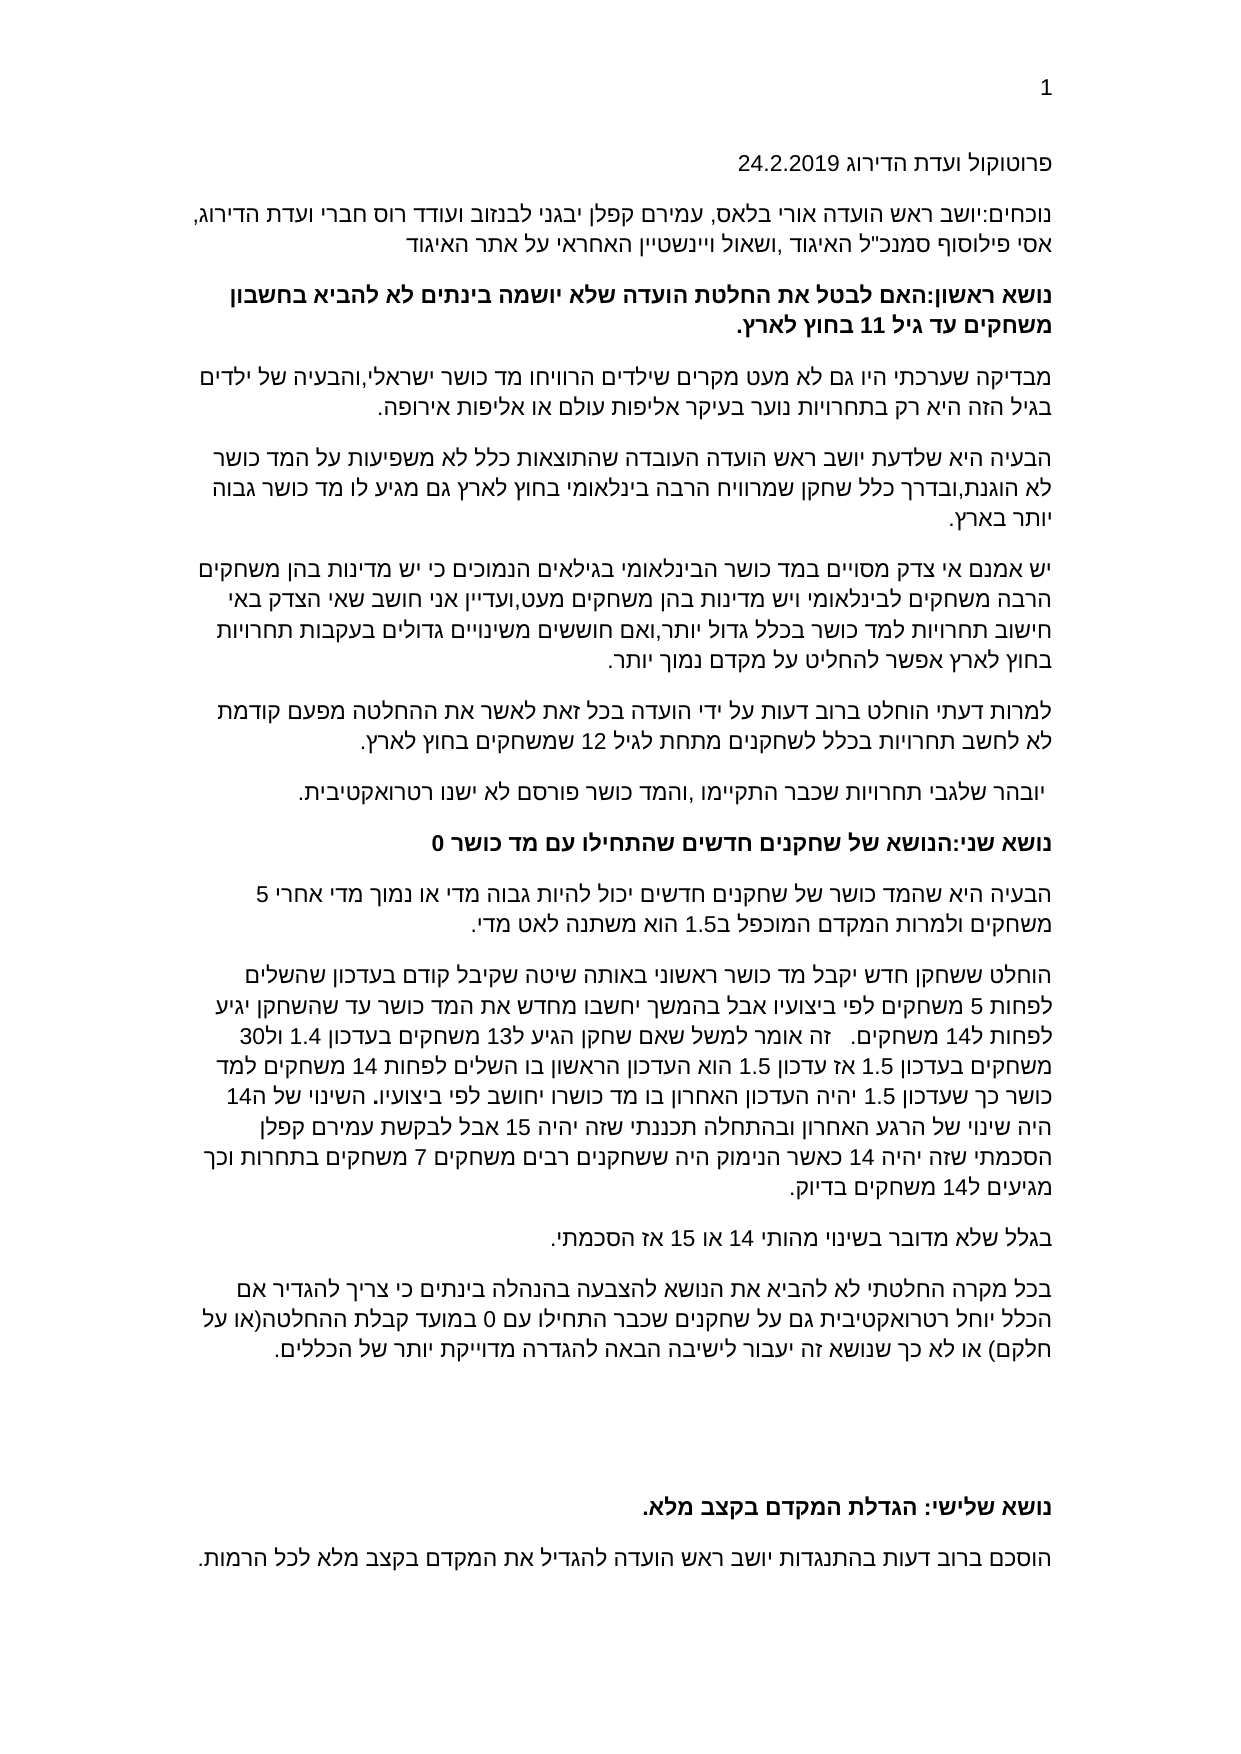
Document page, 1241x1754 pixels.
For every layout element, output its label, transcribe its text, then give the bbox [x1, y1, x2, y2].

text יובהר שלגבי תחרויות שכבר התקיימו ,והמד כושר פורסם לא ישנו רטרואקטיבית. [187, 779, 1053, 806]
text נושא ראשון:האם לבטל את החלטת הועדה שלא יושמה בינתים לא להביא בחשבון משחקים עד גיל 11 בחוץ לארץ. [187, 282, 1053, 339]
text נוכחים:יושב ראש הועדה אורי בלאס, עמירם קפלן יבגני לבנזוב ועודד רוס חברי ועדת הדירוג,אסי פילוסוף סמנכ"ל האיגוד ,ושאול ויינשטיין האחראי על אתר האיגוד [187, 201, 1053, 258]
text יש אמנם אי צדק מסויים במד כושר הבינלאומי בגילאים הנמוכים כי יש מדינות בהן משחקים הרבה משחקים לבינלאומי ויש מדינות בהן משחקים מעט,ועדיין אני חושב שאי הצדק באי חישוב תחרויות למד כושר בכלל גדול יותר,ואם חוששים משינויים גדולים בעקבות תחרויות בחוץ לארץ אפשר להחליט על מקדם נמוך יותר. [187, 556, 1053, 673]
text הוחלט ששחקן חדש יקבל מד כושר ראשוני באותה שיטה שקיבל קודם בעדכון שהשלים לפחות 5 משחקים לפי ביצועיו אבל בהמשך יחשבו מחדש את המד כושר עד שהשחקן יגיע לפחות ל14 משחקים. זה אומר למשל שאם שחקן הגיע ל13 משחקים בעדכון 1.4 ול30 משחקים בעדכון 1.5 אז עדכון 1.5 הוא העדכון הראשון בו השלים לפחות 14 משחקים למד כושר כך שעדכון 1.5 יהיה העדכון האחרון בו מד כושרו יחושב לפי ביצועיו. השינוי של ה14 היה שינוי של הרגע האחרון ובהתחלה תכננתי שזה יהיה 15 אבל לבקשת עמירם קפלן הסכמתי שזה יהיה 14 כאשר הנימוק היה ששחקנים רבים משחקים 7 משחקים בתחרות וכך מגיעים ל14 משחקים בדיוק. [187, 962, 1053, 1200]
text הוסכם ברוב דעות בהתנגדות יושב ראש הועדה להגדיל את המקדם בקצב מלא לכל הרמות. [187, 1544, 1053, 1571]
text מבדיקה שערכתי היו גם לא מעט מקרים שילדים הרוויחו מד כושר ישראלי,והבעיה של ילדים בגיל הזה היא רק בתחרויות נוער בעיקר אליפות עולם או אליפות אירופה. [187, 363, 1053, 420]
text פרוטוקול ועדת הדירוג 24.2.2019 [187, 150, 1053, 176]
text למרות דעתי הוחלט ברוב דעות על ידי הועדה בכל זאת לאשר את ההחלטה מפעם קודמת לא לחשב תחרויות בכלל לשחקנים מתחת לגיל 12 שמשחקים בחוץ לארץ. [187, 698, 1053, 754]
text בכל מקרה החלטתי לא להביא את הנושא להצבעה בהנהלה בינתים כי צריך להגדיר אם הכלל יוחל רטרואקטיבית גם על שחקנים שכבר התחילו עם 0 במועד קבלת ההחלטה(או על חלקם) או לא כך שנושא זה יעבור לישיבה הבאה להגדרה מדוייקת יותר של הכללים. [187, 1276, 1053, 1363]
text הבעיה היא שלדעת יושב ראש הועדה העובדה שהתוצאות כלל לא משפיעות על המד כושר לא הוגנת,ובדרך כלל שחקן שמרוויח הרבה בינלאומי בחוץ לארץ גם מגיע לו מד כושר גבוה יותר בארץ. [187, 445, 1053, 532]
text בגלל שלא מדובר בשינוי מהותי 14 או 15 אז הסכמתי. [187, 1225, 1053, 1251]
text הבעיה היא שהמד כושר של שחקנים חדשים יכול להיות גבוה מדי או נמוך מדי אחרי 5 משחקים ולמרות המקדם המוכפל ב1.5 הוא משתנה לאט מדי. [187, 881, 1053, 938]
text נושא שני:הנושא של שחקנים חדשים שהתחילו עם מד כושר 0 [187, 830, 1053, 857]
text נושא שלישי: הגדלת המקדם בקצב מלא. [187, 1493, 1053, 1520]
